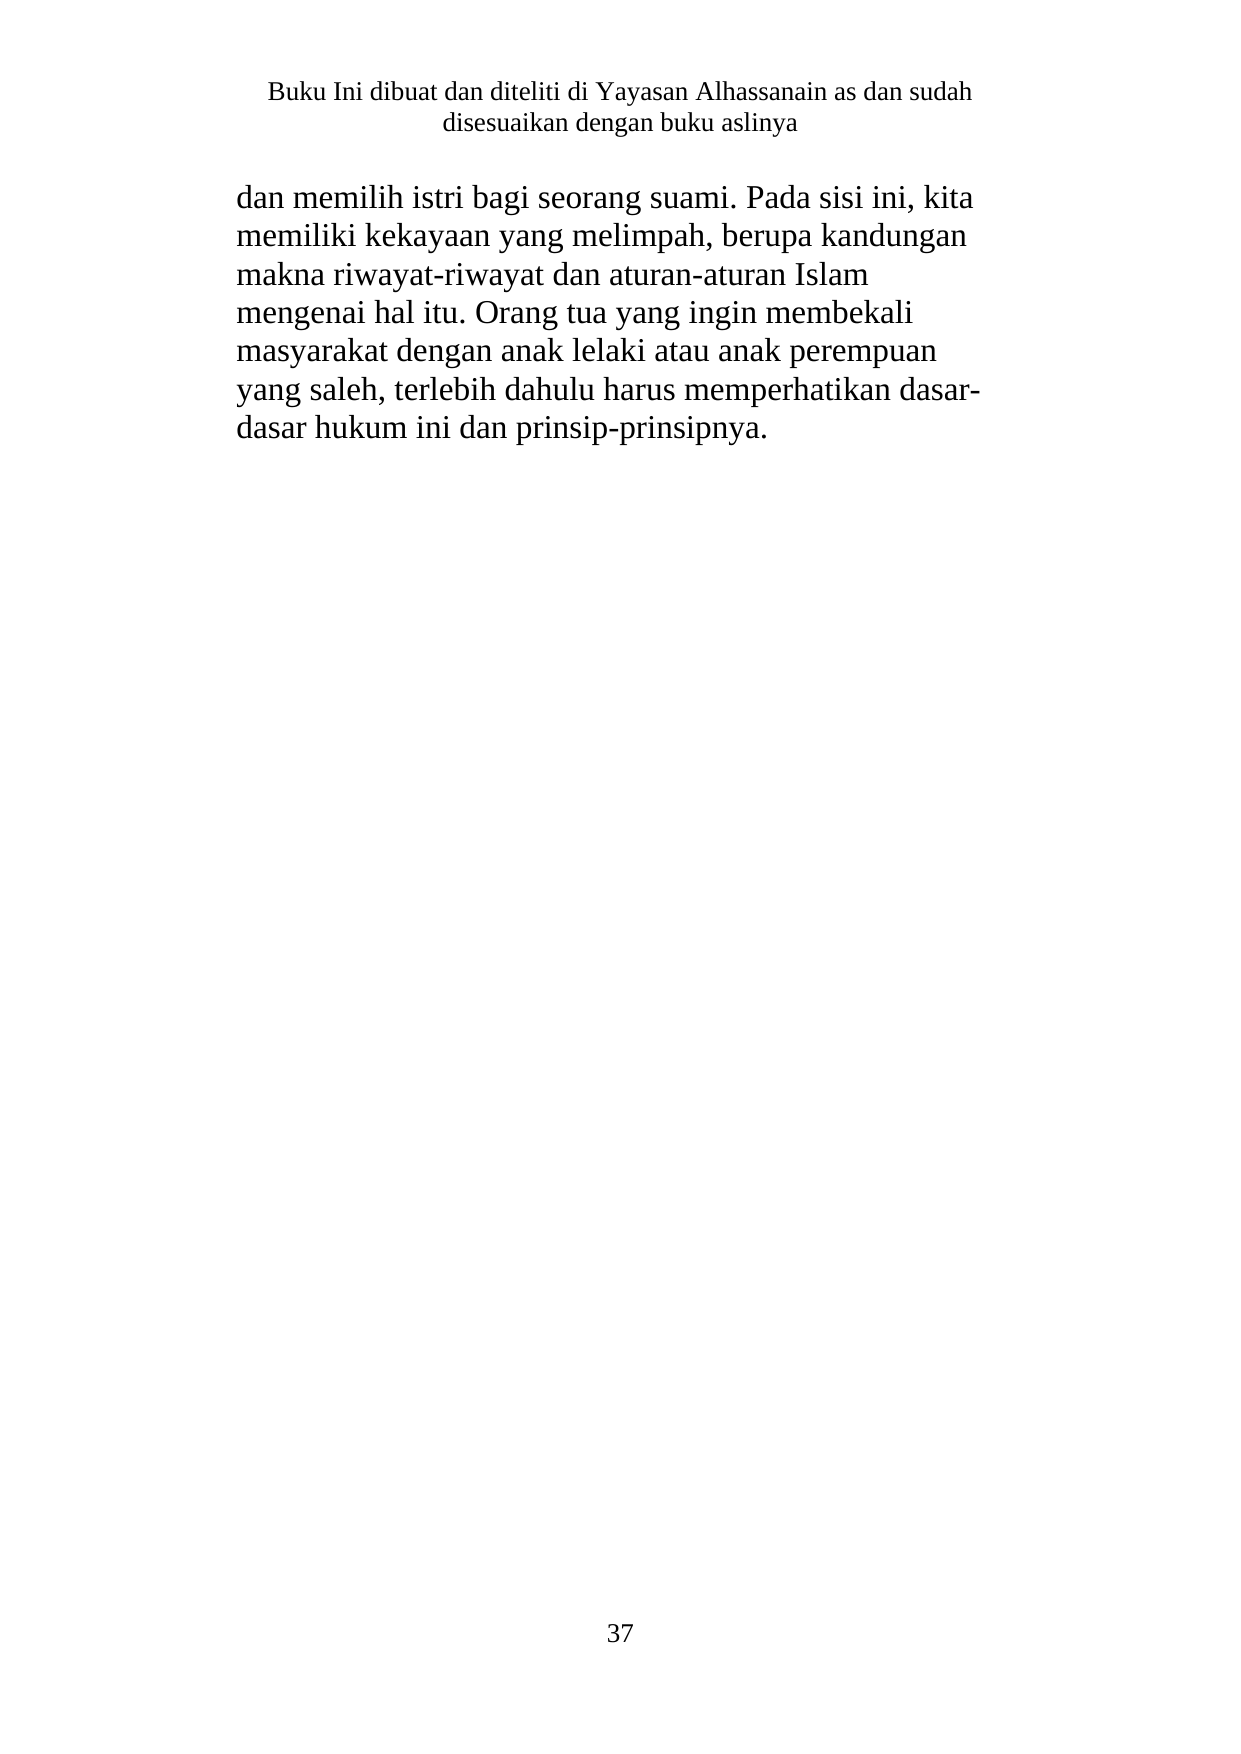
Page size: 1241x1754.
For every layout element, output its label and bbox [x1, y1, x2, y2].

text [236, 177, 1004, 446]
